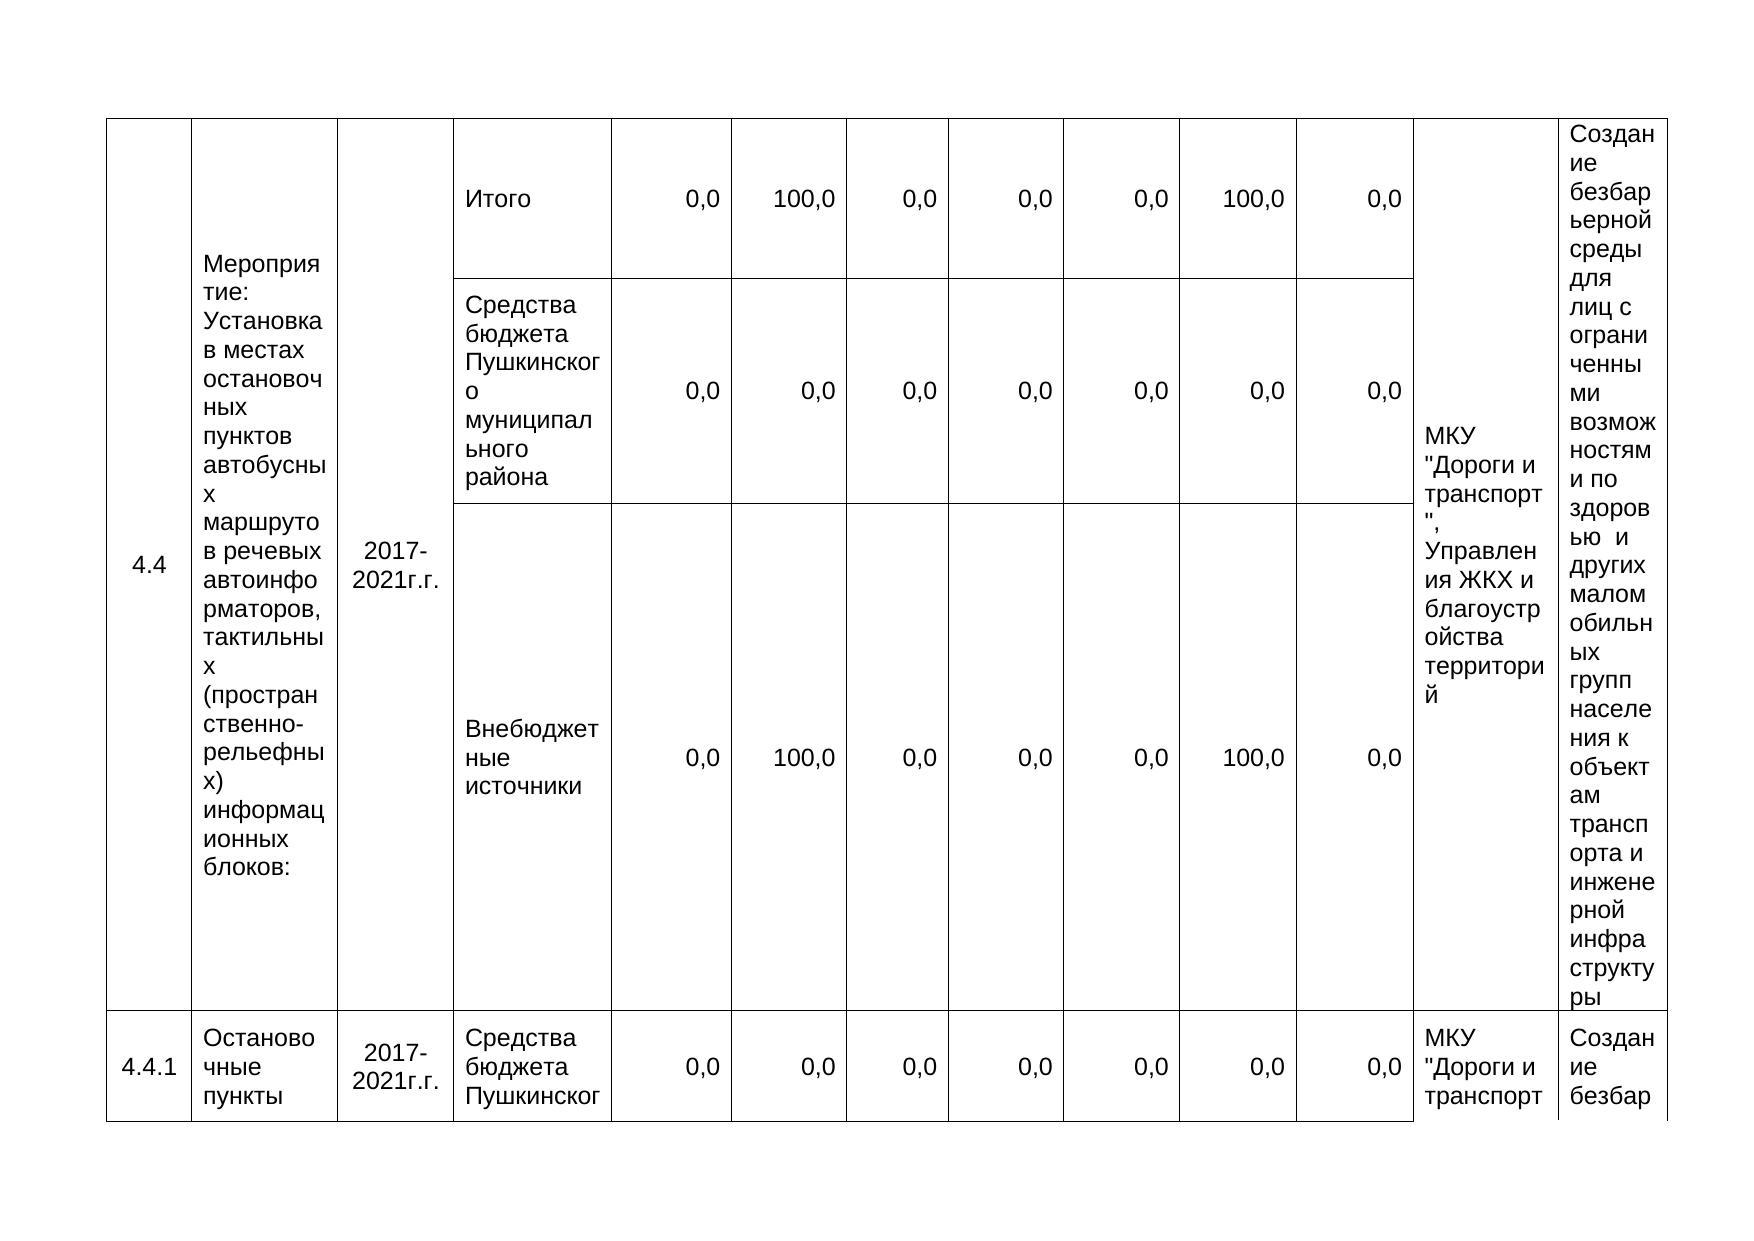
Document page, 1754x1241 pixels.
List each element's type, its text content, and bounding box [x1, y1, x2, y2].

table_cell Средства бюджета Пушкинского муниципального района [454, 279, 611, 502]
table_cell 0,0 [732, 279, 846, 502]
table_cell 0,0 [949, 1011, 1063, 1121]
table_cell 0,0 [949, 119, 1063, 277]
table_cell 100,0 [1180, 119, 1296, 277]
table_cell 0,0 [612, 119, 731, 277]
table_cell 0,0 [1064, 1011, 1179, 1121]
table_cell 4.4.1 [107, 1011, 191, 1121]
table_cell 0,0 [1297, 1011, 1413, 1121]
table_cell 0,0 [1297, 279, 1413, 502]
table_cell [1414, 1011, 1558, 1121]
table_cell 0,0 [847, 119, 948, 277]
table_cell 0,0 [1064, 119, 1179, 277]
table_cell 0,0 [612, 1011, 731, 1121]
table_cell Мероприятие: Установка в местах остановочных пунктов автобусных маршрутов речевых автоинформаторов, тактильных (пространственно-рельефных) информационных блоков: [192, 119, 337, 1010]
table_cell 0,0 [1180, 1011, 1296, 1121]
table_cell 0,0 [1297, 119, 1413, 277]
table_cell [192, 1011, 337, 1121]
table_cell 100,0 [732, 504, 846, 1010]
table_cell 4.4 [107, 119, 191, 1010]
table_cell 0,0 [949, 279, 1063, 502]
table_cell 2017-2021г.г. [338, 119, 453, 1010]
table_cell 0,0 [612, 279, 731, 502]
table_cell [1558, 1011, 1667, 1121]
table_cell 0,0 [847, 1011, 948, 1121]
table_cell 0,0 [1180, 279, 1296, 502]
table_cell 2017-2021г.г. [338, 1011, 453, 1121]
table_cell 100,0 [732, 119, 846, 277]
table_cell Внебюджетные источники [454, 504, 611, 1010]
table_cell 0,0 [1297, 504, 1413, 1010]
table_cell 0,0 [949, 504, 1063, 1010]
table_cell 0,0 [612, 504, 731, 1010]
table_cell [454, 1011, 611, 1121]
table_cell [1559, 119, 1667, 1010]
table_cell 0,0 [847, 504, 948, 1010]
table_cell 100,0 [1180, 504, 1296, 1010]
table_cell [1414, 119, 1558, 1010]
table_cell 0,0 [1064, 504, 1179, 1010]
table_cell 0,0 [732, 1011, 846, 1121]
table_cell 0,0 [847, 279, 948, 502]
table_cell 0,0 [1064, 279, 1179, 502]
table_cell Итого [454, 119, 611, 277]
